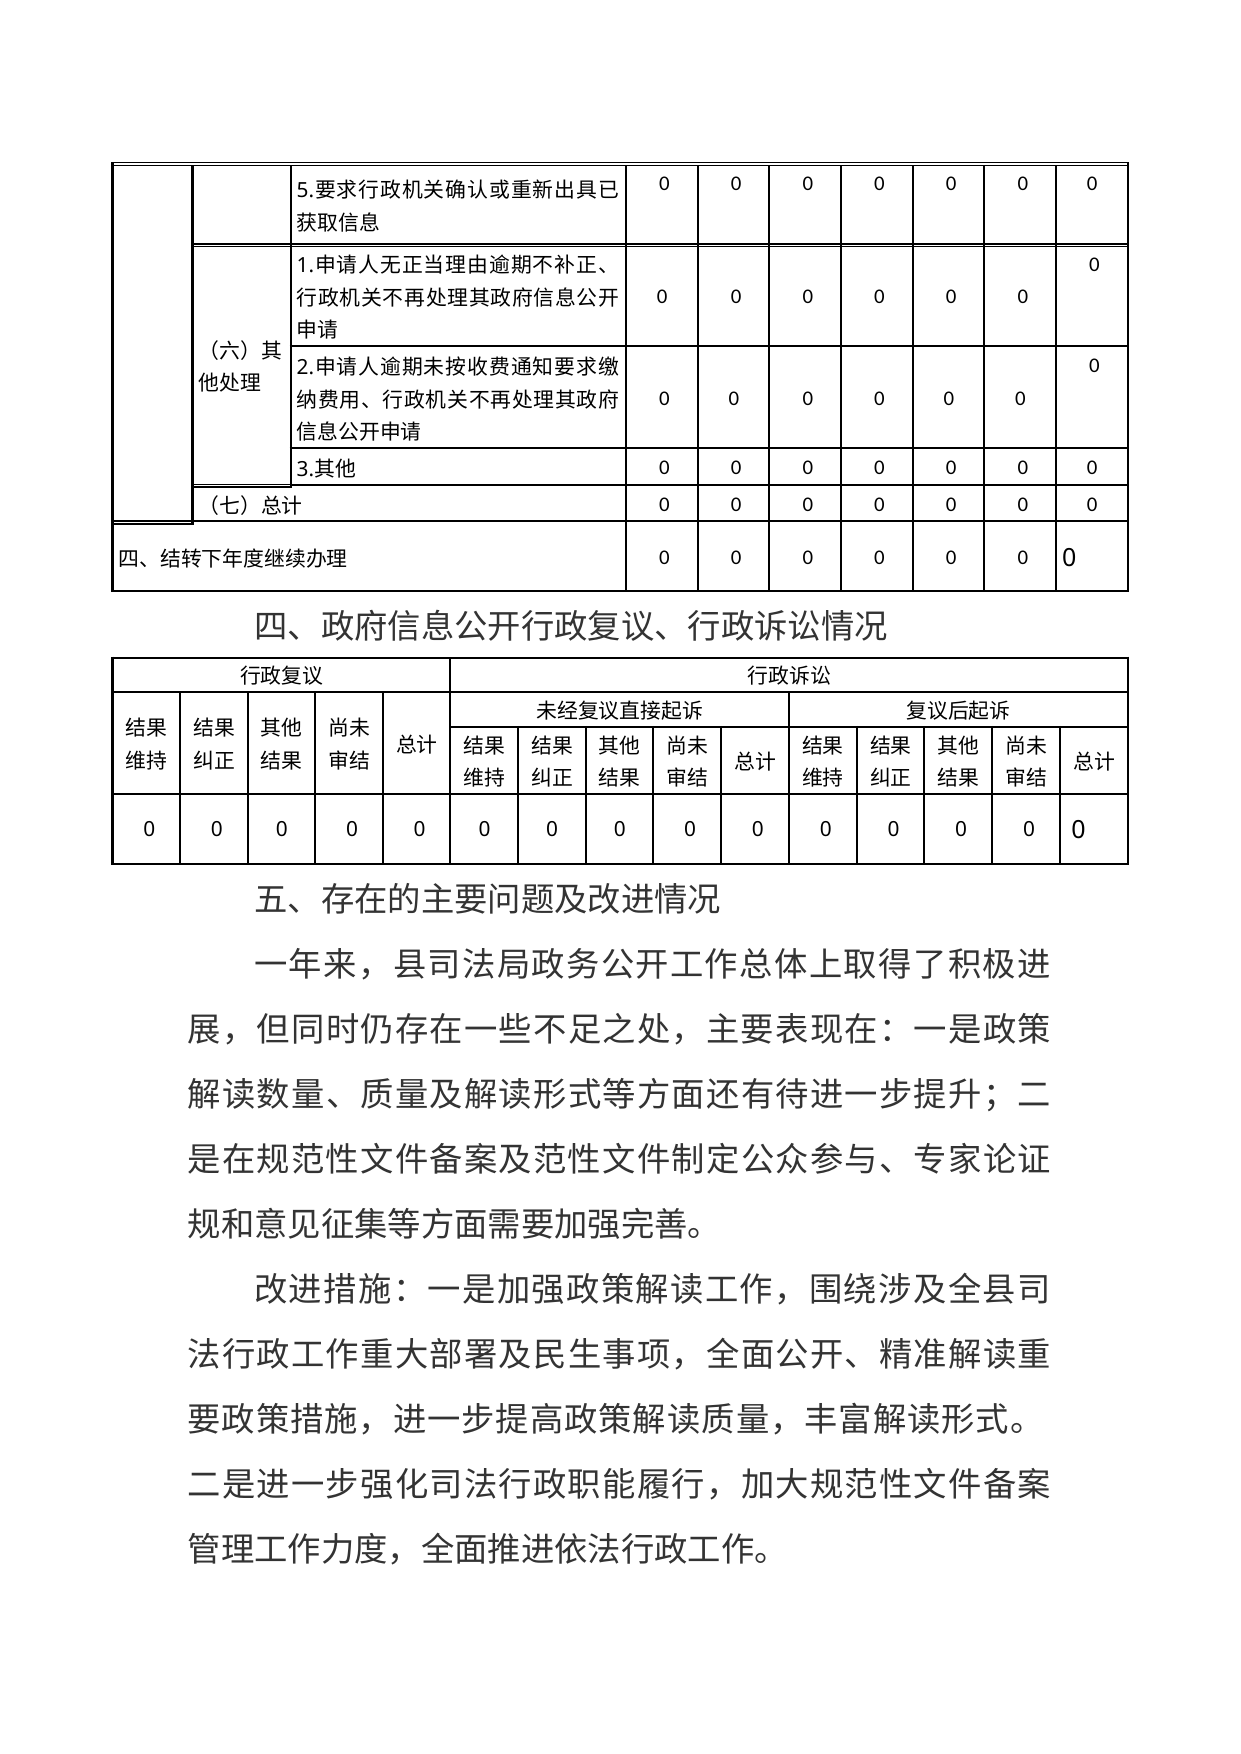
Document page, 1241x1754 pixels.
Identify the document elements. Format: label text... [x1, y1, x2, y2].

table_cell 0 [985, 522, 1055, 589]
table_cell 0 [985, 486, 1055, 520]
table_cell 0 [842, 449, 912, 483]
table_cell 2.申请人逾期未按收费通知要求缴纳费用、行政机关不再处理其政府信息公开申请 [292, 347, 625, 447]
table_cell 其他 结果 [249, 693, 314, 793]
table_cell 0 [699, 449, 768, 483]
table_cell 0 [914, 347, 983, 447]
table_cell 总计 [1061, 728, 1127, 793]
table_cell 0 [790, 795, 856, 863]
table_cell 0 [587, 795, 652, 863]
table_cell 0 [770, 486, 840, 520]
table_cell 0 [1057, 247, 1127, 345]
table_header 行政复议 [114, 659, 449, 691]
table_cell 0 [985, 347, 1055, 447]
table_cell 3.其他 [292, 449, 625, 483]
table_cell （七）总计 [194, 486, 625, 520]
table_cell 复议后起诉 [790, 693, 1127, 726]
table_cell 0 [842, 522, 912, 589]
table_cell 0 [858, 795, 923, 863]
table_cell 0 [1057, 522, 1127, 589]
table_cell 0 [1057, 486, 1127, 520]
table_cell （六）其他处理 [194, 247, 290, 483]
table_cell 0 [770, 166, 840, 243]
table_cell 0 [627, 347, 697, 447]
table_cell 0 [627, 486, 697, 520]
table_cell 0 [1061, 795, 1127, 863]
table_cell 0 [1057, 449, 1127, 483]
table_cell 结果 维持 [790, 728, 856, 793]
table_cell 未经复议直接起诉 [451, 693, 788, 726]
table_cell 0 [249, 795, 314, 863]
table_cell 结果 纠正 [858, 728, 923, 793]
table_cell 0 [114, 795, 179, 863]
table_header 行政诉讼 [451, 659, 1127, 691]
table_cell 0 [519, 795, 585, 863]
table_cell 5.要求行政机关确认或重新出具已获取信息 [292, 166, 625, 243]
table_cell 0 [842, 247, 912, 345]
table_cell 0 [699, 522, 768, 589]
table_cell 其他 结果 [925, 728, 991, 793]
table_cell 0 [914, 522, 983, 589]
table_cell 0 [699, 347, 768, 447]
table_cell 总计 [722, 728, 788, 793]
table_cell 0 [842, 347, 912, 447]
table_cell 0 [914, 449, 983, 483]
table_cell 尚未 审结 [993, 728, 1059, 793]
table_cell 0 [770, 449, 840, 483]
table_cell 0 [627, 449, 697, 483]
table_cell 0 [770, 347, 840, 447]
table_cell 0 [914, 166, 983, 243]
table_cell 0 [993, 795, 1059, 863]
table_cell 0 [181, 795, 247, 863]
table_cell 0 [699, 247, 768, 345]
table_cell 0 [985, 449, 1055, 483]
table_cell 0 [1057, 347, 1127, 447]
table_cell 0 [842, 486, 912, 520]
table_cell 0 [451, 795, 517, 863]
table_cell 0 [925, 795, 991, 863]
table_cell 结果 维持 [451, 728, 517, 793]
table_cell 0 [842, 166, 912, 243]
table_cell 0 [914, 486, 983, 520]
table_cell 0 [985, 247, 1055, 345]
text 五、存在的主要问题及改进情况 [187, 865, 1053, 930]
table_cell 0 [699, 166, 768, 243]
text 四、政府信息公开行政复议、行政诉讼情况 [187, 592, 1053, 657]
table_cell 结果维持 [114, 693, 179, 793]
table_cell 0 [627, 166, 697, 243]
table_cell 0 [627, 522, 697, 589]
table_cell 0 [770, 247, 840, 345]
table_cell 四、结转下年度继续办理 [114, 522, 625, 589]
text 改进措施：一是加强政策解读工作，围绕涉及全县司法行政工作重大部署及民生事项，全面公开、精准解读重要政策措施，进一步提高政策解读质量，丰富解读形式。 二是进一步强化司法行政职能履行，加大规范性文件备案管理工作力度，全面推进依法行政工作。 [187, 1255, 1053, 1580]
table_cell 结果 纠正 [181, 693, 247, 793]
table_cell 0 [985, 166, 1055, 243]
table_cell 0 [699, 486, 768, 520]
table_cell 0 [914, 247, 983, 345]
table_cell 0 [770, 522, 840, 589]
table_cell 0 [722, 795, 788, 863]
text 一年来，县司法局政务公开工作总体上取得了积极进展，但同时仍存在一些不足之处，主要表现在：一是政策解读数量、质量及解读形式等方面还有待进一步提升；二是在规范性文件备案及范性文件制定公众参与、专家论证规和意见征集等方面需要加强完善。 [187, 930, 1053, 1255]
table_cell 总计 [384, 693, 449, 793]
table_cell 0 [316, 795, 382, 863]
table_cell 结果 纠正 [519, 728, 585, 793]
table_cell 0 [1057, 166, 1127, 243]
table_cell 尚未 审结 [316, 693, 382, 793]
table_cell 0 [384, 795, 449, 863]
table_cell 其他 结果 [587, 728, 652, 793]
table_cell 0 [654, 795, 720, 863]
table_cell 尚未 审结 [654, 728, 720, 793]
table_cell 0 [627, 247, 697, 345]
table_cell 1.申请人无正当理由逾期不补正、行政机关不再处理其政府信息公开申请 [292, 247, 625, 345]
